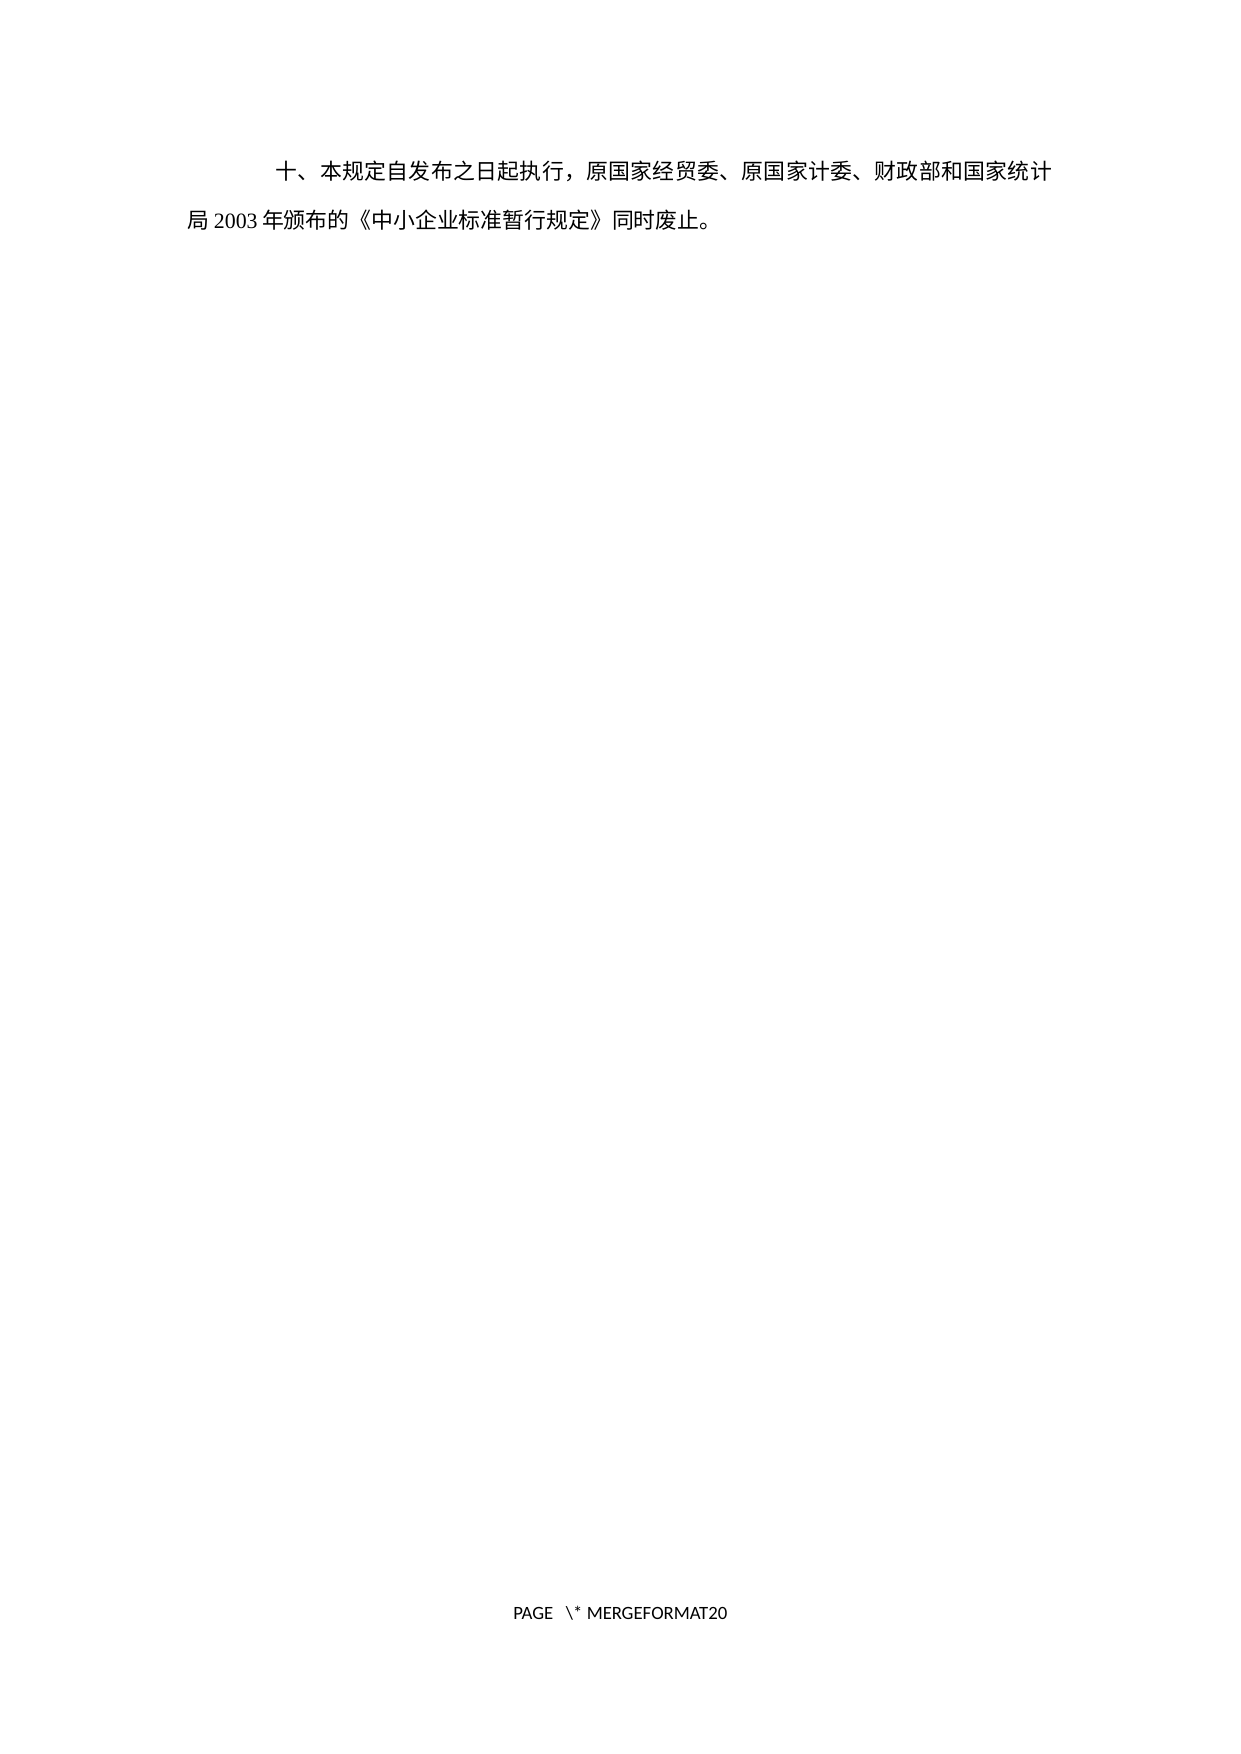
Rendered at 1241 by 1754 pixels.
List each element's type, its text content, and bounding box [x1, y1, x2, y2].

text 十、本规定自发布之日起执行，原国家经贸委、原国家计委、财政部和国家统计局2003年颁布的《中小企业标准暂行规定》同时废止。 [187, 154, 1053, 235]
